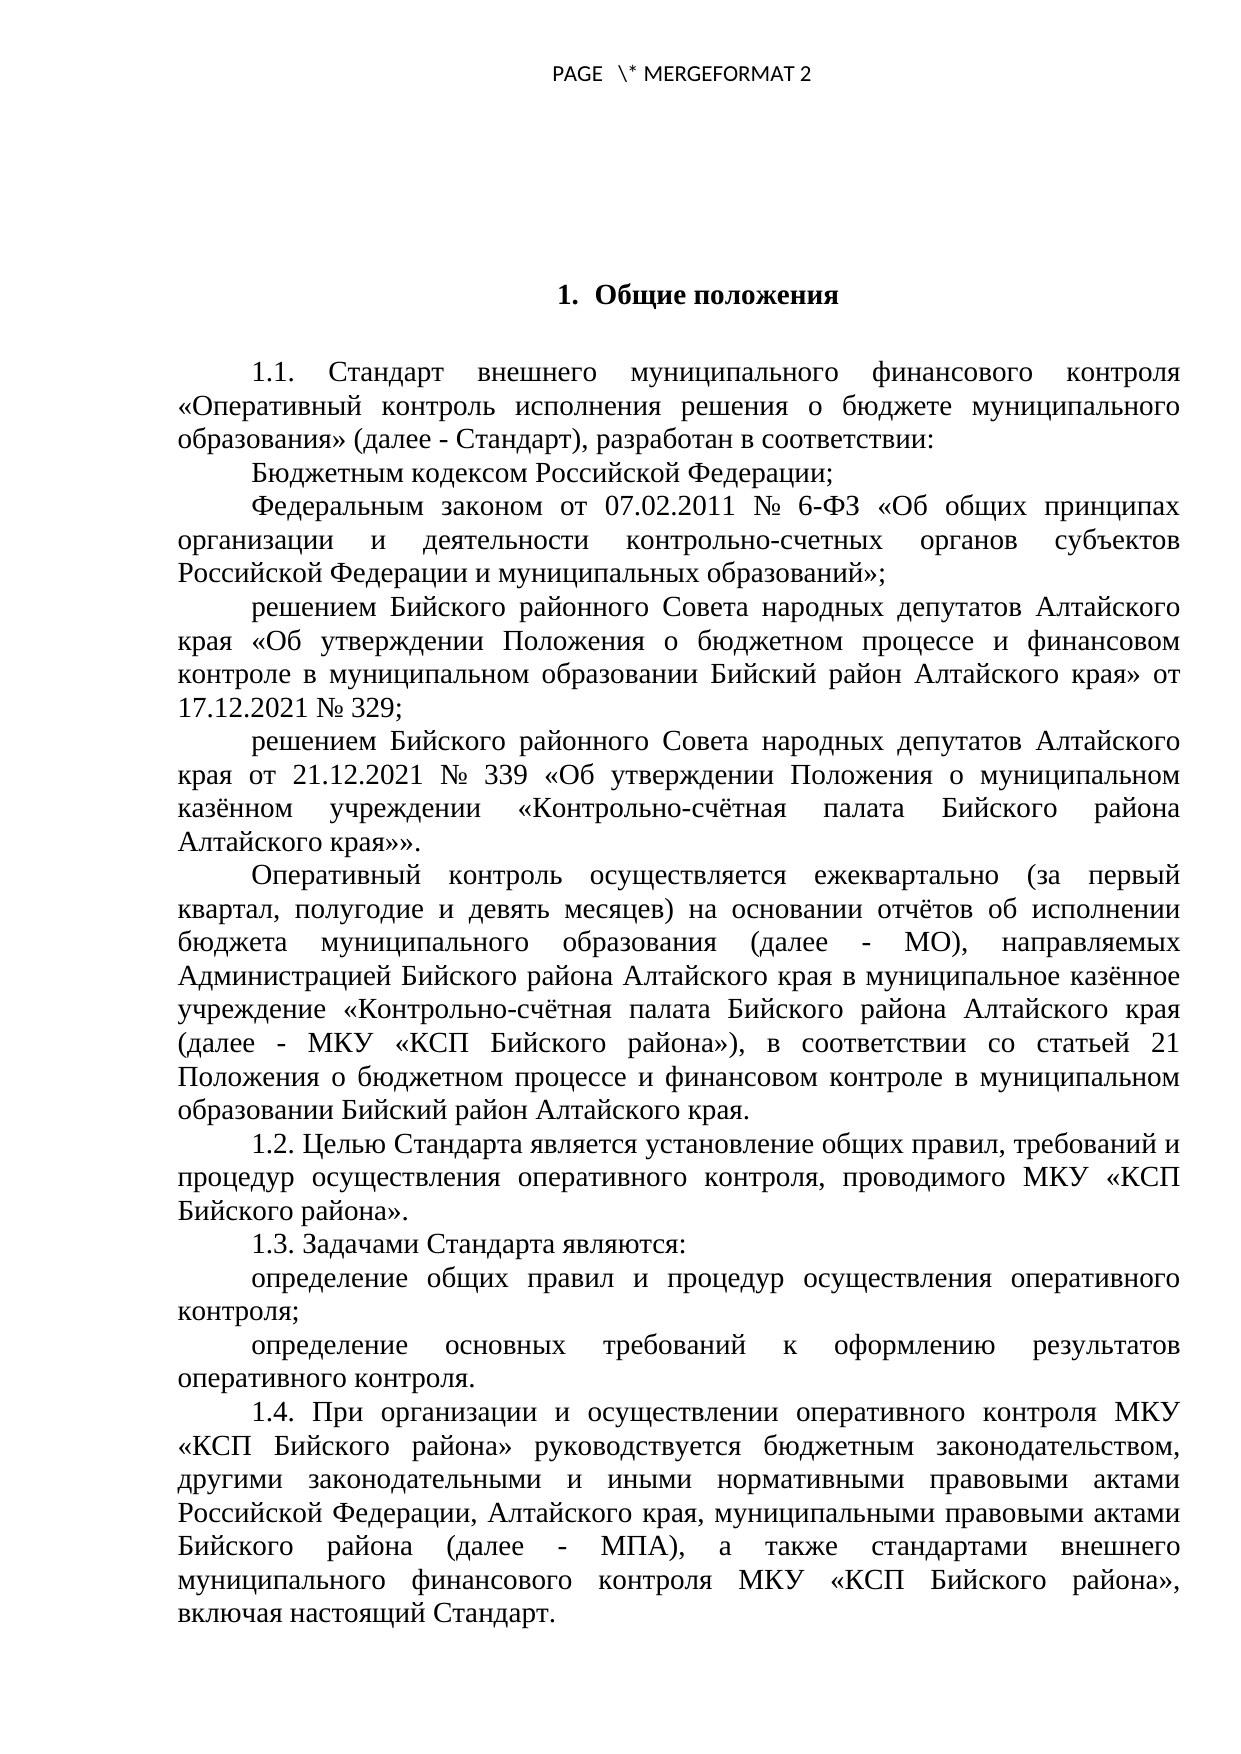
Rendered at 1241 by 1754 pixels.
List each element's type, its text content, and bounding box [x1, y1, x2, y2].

list Общие положения [215, 277, 1181, 311]
list 1.1. Стандарт внешнего муниципального финансового контроля «Оперативный контроль исполнения решения о бюджете муниципального образования» (далее - Стандарт), разработан в соответствии: [177, 354, 1181, 455]
text решением Бийского районного Совета народных депутатов Алтайского края «Об утверждении Положения о бюджетном процессе и финансовом контроле в муниципальном образовании Бийский район Алтайского края» от 17.12.2021 № 329; [177, 589, 1181, 723]
text определение общих правил и процедур осуществления оперативного контроля; [177, 1260, 1181, 1327]
text 1.2. Целью Стандарта является установление общих правил, требований и процедур осуществления оперативного контроля, проводимого МКУ «КСП Бийского района». [177, 1126, 1181, 1226]
text решением Бийского районного Совета народных депутатов Алтайского края от 21.12.2021 № 339 «Об утверждении Положения о муниципальном казённом учреждении «Контрольно-счётная палата Бийского района Алтайского края»». [177, 723, 1181, 857]
text определение основных требований к оформлению результатов оперативного контроля. [177, 1327, 1181, 1394]
text Оперативный контроль осуществляется ежеквартально (за первый квартал, полугодие и девять месяцев) на основании отчётов об исполнении бюджета муниципального образования (далее - МО), направляемых Администрацией Бийского района Алтайского края в муниципальное казённое учреждение «Контрольно-счётная палата Бийского района Алтайского края (далее - МКУ «КСП Бийского района»), в соответствии со статьей 21 Положения о бюджетном процессе и финансовом контроле в муниципальном образовании Бийский район Алтайского края. [177, 857, 1181, 1126]
text 1.3. Задачами Стандарта являются: [177, 1226, 1181, 1260]
text 1.4. При организации и осуществлении оперативного контроля МКУ «КСП Бийского района» руководствуется бюджетным законодательством, другими законодательными и иными нормативными правовыми актами Российской Федерации, Алтайского края, муниципальными правовыми актами Бийского района (далее - МПА), а также стандартами внешнего муниципального финансового контроля МКУ «КСП Бийского района», включая настоящий Стандарт. [177, 1394, 1181, 1629]
text Федеральным законом от 07.02.2011 № 6-ФЗ «Об общих принципах организации и деятельности контрольно-счетных органов субъектов Российской Федерации и муниципальных образований»; [177, 488, 1181, 589]
list Бюджетным кодексом Российской Федерации; [177, 455, 1181, 488]
